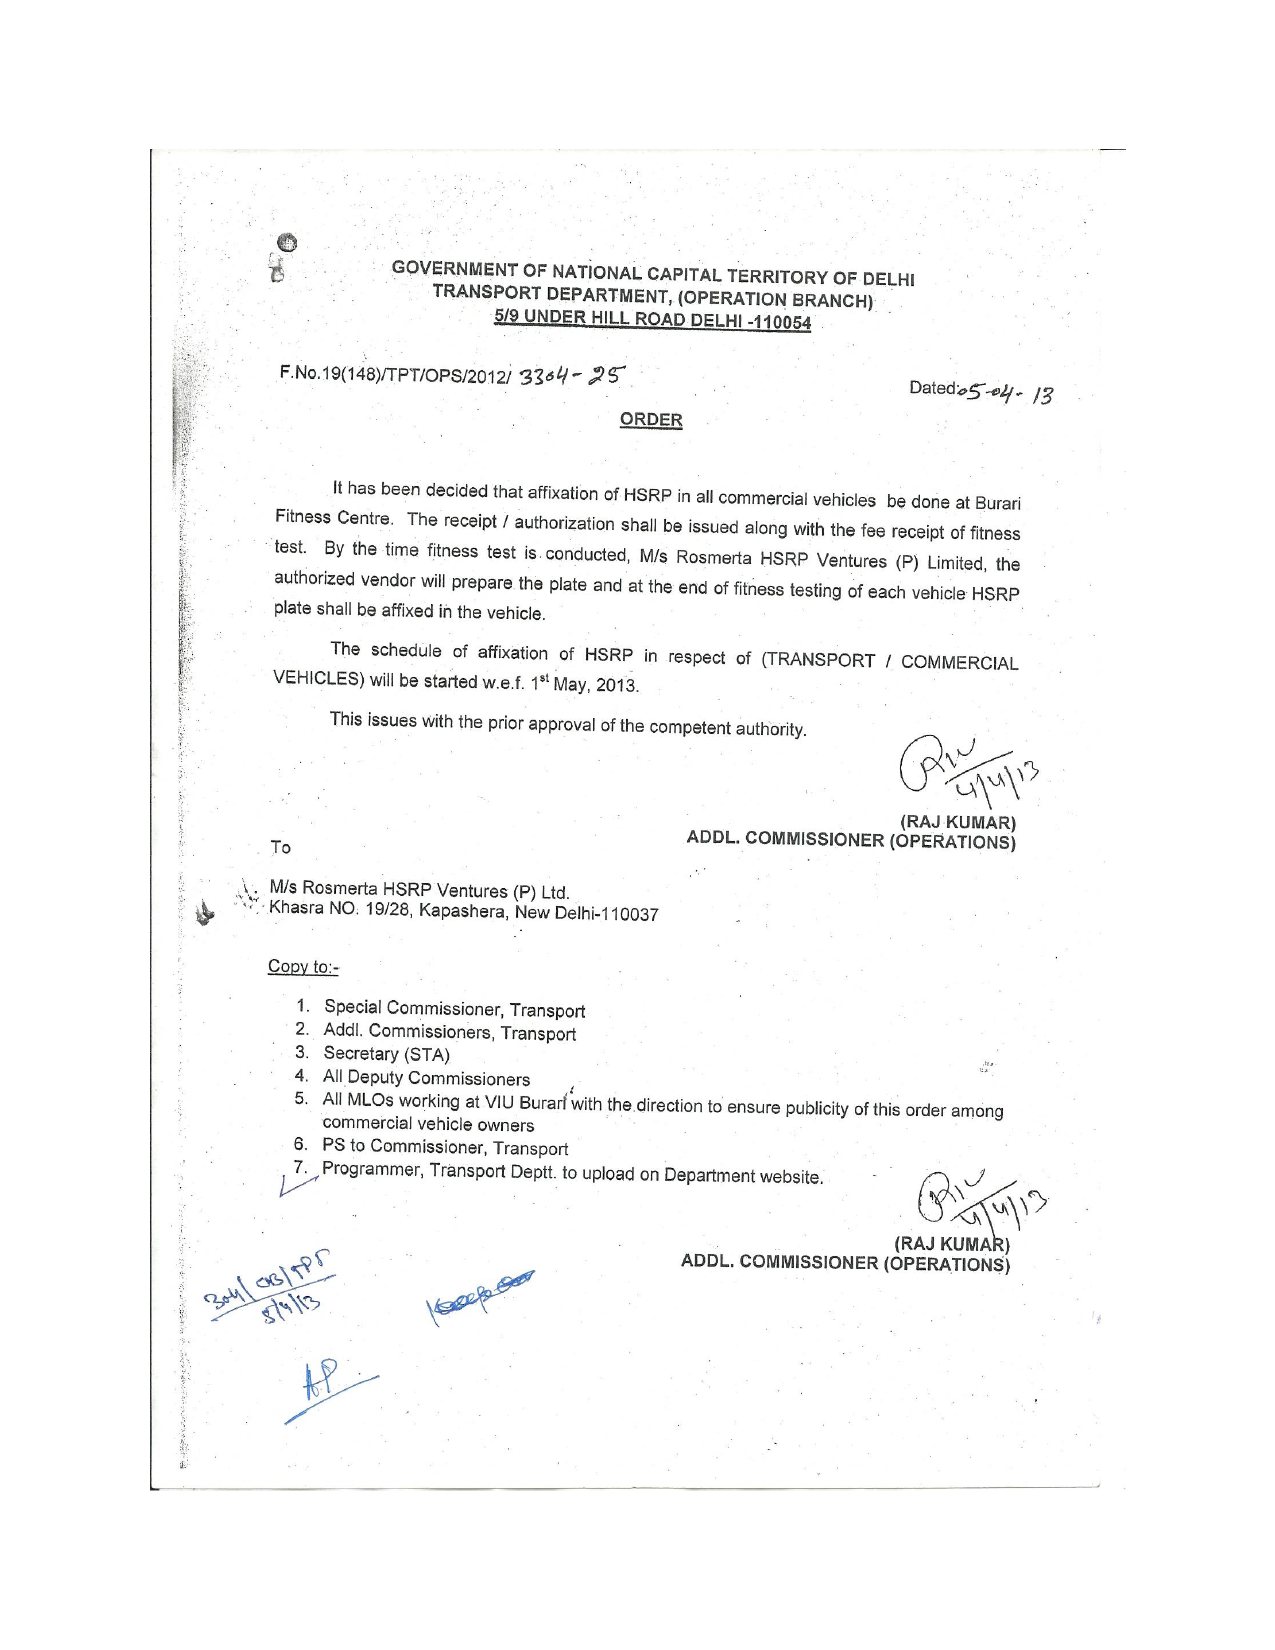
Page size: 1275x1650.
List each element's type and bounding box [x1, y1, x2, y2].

picture [150, 149, 1126, 1491]
